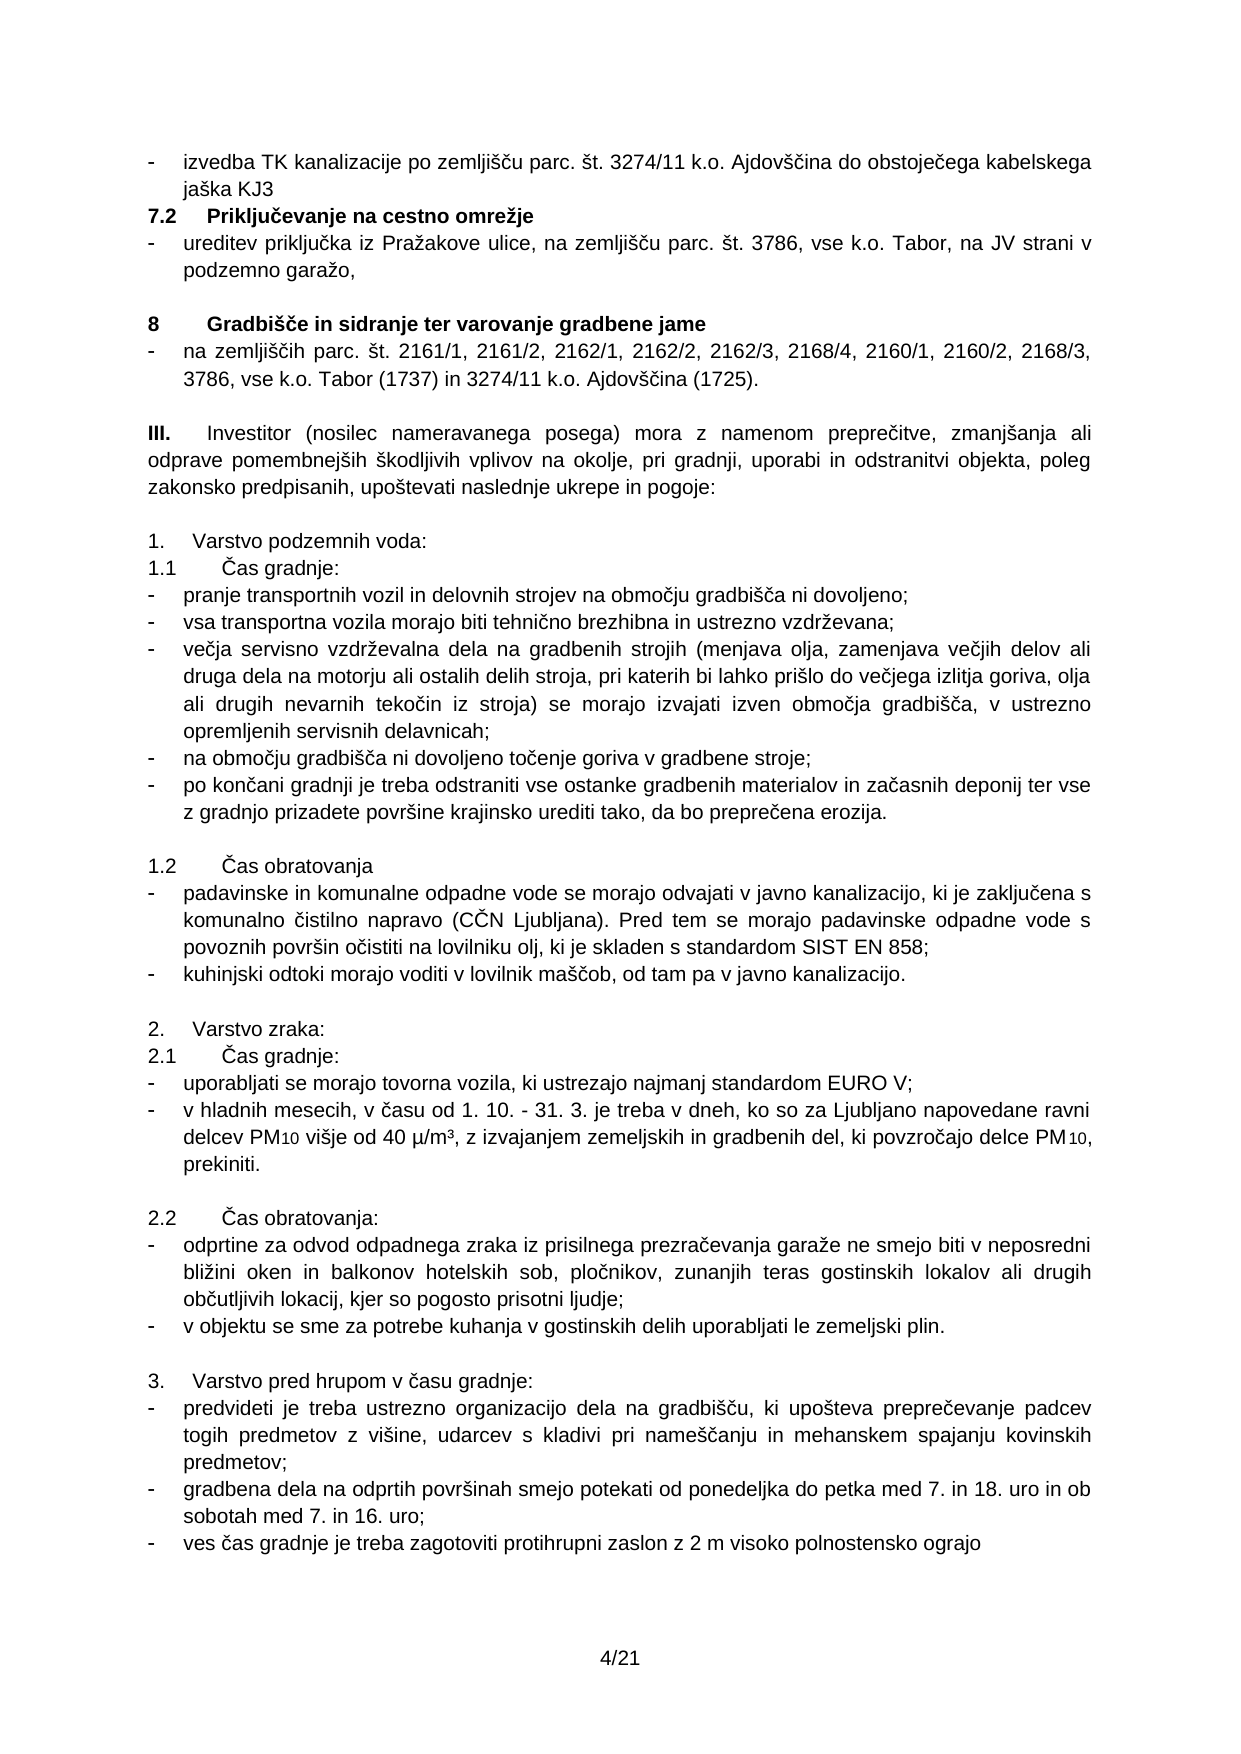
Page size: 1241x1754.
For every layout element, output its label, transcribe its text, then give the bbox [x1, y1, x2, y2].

text večja servisno vzdrževalna dela na gradbenih strojih (menjava olja, zamenjava večjih delov ali druga dela na motorju ali ostalih delih stroja, pri katerih bi lahko prišlo do večjega izlitja goriva, olja ali drugih nevarnih tekočin iz stroja) se morajo izvajati izven območja gradbišča, v ustrezno opremljenih servisnih delavnicah; [148, 635, 1093, 743]
list Varstvo pred hrupom v času gradnje: [148, 1366, 1093, 1393]
text Investitor (nosilec nameravanega posega) mora z namenom preprečitve, zmanjšanja ali odprave pomembnejših škodljivih vplivov na okolje, pri gradnji, uporabi in odstranitvi objekta, poleg zakonsko predpisanih, upoštevati naslednje ukrepe in pogoje: [148, 418, 1093, 500]
subtitle Gradbišče in sidranje ter varovanje gradbene jame [148, 310, 1093, 337]
text padavinske in komunalne odpadne vode se morajo odvajati v javno kanalizacijo, ki je zaključena s komunalno čistilno napravo (CČN Ljubljana). Pred tem se morajo padavinske odpadne vode s povoznih površin očistiti na lovilniku olj, ki je skladen s standardom SIST EN 858; [148, 879, 1093, 960]
list Čas obratovanja [148, 852, 1093, 879]
list Varstvo podzemnih voda: [148, 527, 1093, 554]
text odprtine za odvod odpadnega zraka iz prisilnega prezračevanja garaže ne smejo biti v neposredni bližini oken in balkonov hotelskih sob, pločnikov, zunanjih teras gostinskih lokalov ali drugih občutljivih lokacij, kjer so pogosto prisotni ljudje; [148, 1231, 1093, 1312]
subtitle Priključevanje na cestno omrežje [148, 202, 1093, 229]
text uporabljati se morajo tovorna vozila, ki ustrezajo najmanj standardom EURO V; [148, 1068, 1093, 1096]
text kuhinjski odtoki morajo voditi v lovilnik maščob, od tam pa v javno kanalizacijo. [148, 960, 1093, 987]
text gradbena dela na odprtih površinah smejo potekati od ponedeljka do petka med 7. in 18. uro in ob sobotah med 7. in 16. uro; [148, 1475, 1093, 1529]
text po končani gradnji je treba odstraniti vse ostanke gradbenih materialov in začasnih deponij ter vse z gradnjo prizadete površine krajinsko urediti tako, da bo preprečena erozija. [148, 771, 1093, 825]
list Čas gradnje: [148, 1041, 1093, 1068]
text pranje transportnih vozil in delovnih strojev na območju gradbišča ni dovoljeno; [148, 581, 1093, 608]
text predvideti je treba ustrezno organizacijo dela na gradbišču, ki upošteva preprečevanje padcev togih predmetov z višine, udarcev s kladivi pri nameščanju in mehanskem spajanju kovinskih predmetov; [148, 1393, 1093, 1475]
text vsa transportna vozila morajo biti tehnično brezhibna in ustrezno vzdrževana; [148, 608, 1093, 635]
text izvedba TK kanalizacije po zemljišču parc. št. 3274/11 k.o. Ajdovščina do obstoječega kabelskega jaška KJ3 [148, 148, 1093, 202]
text na zemljiščih parc. št. 2161/1, 2161/2, 2162/1, 2162/2, 2162/3, 2168/4, 2160/1, 2160/2, 2168/3, 3786, vse k.o. Tabor (1737) in 3274/11 k.o. Ajdovščina (1725). [148, 337, 1093, 391]
text ves čas gradnje je treba zagotoviti protihrupni zaslon z 2 m visoko polnostensko ograjo [148, 1529, 1093, 1556]
text v objektu se sme za potrebe kuhanja v gostinskih delih uporabljati le zemeljski plin. [148, 1312, 1093, 1339]
text na območju gradbišča ni dovoljeno točenje goriva v gradbene stroje; [148, 743, 1093, 771]
list Čas gradnje: [148, 554, 1093, 581]
text v hladnih mesecih, v času od 1. 10. - 31. 3. je treba v dneh, ko so za Ljubljano napovedane ravni delcev PM10 višje od 40 µ/m³, z izvajanjem zemeljskih in gradbenih del, ki povzročajo delce PM10, prekiniti. [148, 1096, 1093, 1177]
list Varstvo zraka: [148, 1014, 1093, 1041]
text ureditev priključka iz Pražakove ulice, na zemljišču parc. št. 3786, vse k.o. Tabor, na JV strani v podzemno garažo, [148, 229, 1093, 283]
list Čas obratovanja: [148, 1204, 1093, 1231]
